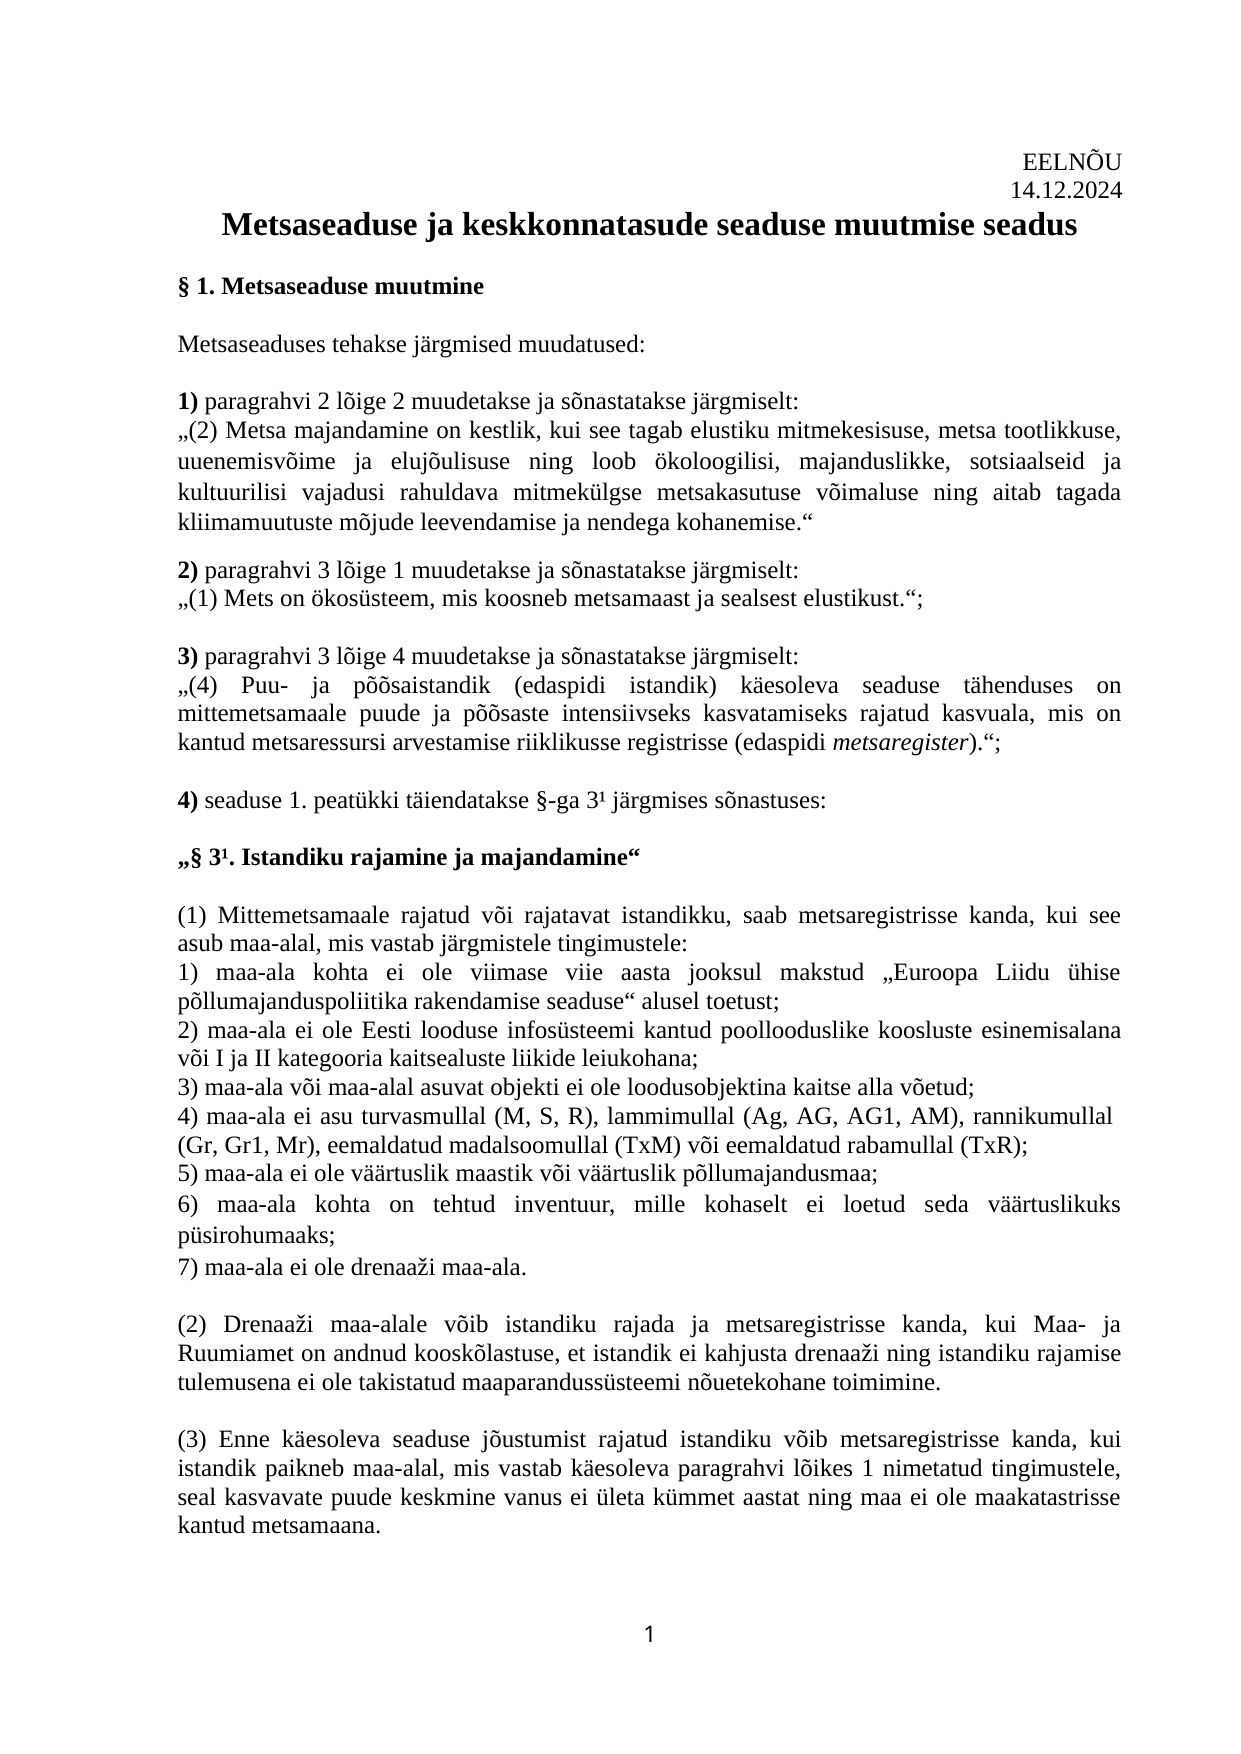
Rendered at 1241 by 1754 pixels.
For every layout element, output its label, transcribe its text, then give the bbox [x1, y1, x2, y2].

text 14.12.2024 [177, 176, 1122, 204]
text 3) paragrahvi 3 lõige 4 muudetakse ja sõnastatakse järgmiselt: [177, 641, 1122, 670]
text „(2) Metsa majandamine on kestlik, kui see tagab elustiku mitmekesisuse, metsa tootlikkuse, uuenemisvõime ja elujõulisuse ning loob ökoloogilisi, majanduslikke, sotsiaalseid ja kultuurilisi vajadusi rahuldava mitmekülgse metsakasutuse võimaluse ning aitab tagada kliimamuutuste mõjude leevendamise ja nendega kohanemise.“ [177, 415, 1122, 536]
text 5) maa-ala ei ole väärtuslik maastik või väärtuslik põllumajandusmaa; [177, 1158, 1122, 1187]
text „(1) Mets on ökosüsteem, mis koosneb metsamaast ja sealsest elustikust.“; [177, 583, 1122, 612]
text EELNÕU [177, 147, 1122, 176]
text 2) paragrahvi 3 lõige 1 muudetakse ja sõnastatakse järgmiselt: [177, 555, 1122, 583]
text 1) maa-ala kohta ei ole viimase viie aasta jooksul makstud „Euroopa Liidu ühise põllumajanduspoliitika rakendamise seaduse“ alusel toetust; [177, 957, 1122, 1015]
text 3) maa-ala või maa-alal asuvat objekti ei ole loodusobjektina kaitse alla võetud; [177, 1072, 1122, 1101]
text (3) Enne käesoleva seaduse jõustumist rajatud istandiku võib metsaregistrisse kanda, kui istandik paikneb maa-alal, mis vastab käesoleva paragrahvi lõikes 1 nimetatud tingimustele, seal kasvavate puude keskmine vanus ei ületa kümmet aastat ning maa ei ole maakatastrisse kantud metsamaana. [177, 1424, 1122, 1539]
text (1) Mittemetsamaale rajatud või rajatavat istandikku, saab metsaregistrisse kanda, kui see asub maa-alal, mis vastab järgmistele tingimustele: [177, 900, 1122, 957]
text 4) seaduse 1. peatükki täiendatakse §-ga 3¹ järgmises sõnastuses: [177, 785, 1122, 813]
text „§ 3¹. Istandiku rajamine ja majandamine“ [177, 842, 1122, 871]
text (2) Drenaaži maa-alale võib istandiku rajada ja metsaregistrisse kanda, kui Maa- ja Ruumiamet on andnud kooskõlastuse, et istandik ei kahjusta drenaaži ning istandiku rajamise tulemusena ei ole takistatud maaparandussüsteemi nõuetekohane toimimine. [177, 1309, 1122, 1395]
text Metsaseaduses tehakse järgmised muudatused: [177, 329, 1122, 358]
text „(4) Puu- ja põõsaistandik (edaspidi istandik) käesoleva seaduse tähenduses on mittemetsamaale puude ja põõsaste intensiivseks kasvatamiseks rajatud kasvuala, mis on kantud metsaressursi arvestamise riiklikusse registrisse (edaspidi metsaregister).“; [177, 670, 1122, 756]
text § 1. Metsaseaduse muutmine [177, 271, 1122, 300]
text 6) maa-ala kohta on tehtud inventuur, mille kohaselt ei loetud seda väärtuslikuks püsirohumaaks; [177, 1189, 1122, 1249]
text 7) maa-ala ei ole drenaaži maa-ala. [177, 1252, 1122, 1280]
text Metsaseaduse ja keskkonnatasude seaduse muutmise seadus [177, 204, 1122, 243]
text 2) maa-ala ei ole Eesti looduse infosüsteemi kantud poollooduslike koosluste esinemisalana või I ja II kategooria kaitsealuste liikide leiukohana; [177, 1015, 1122, 1072]
text 4) maa-ala ei asu turvasmullal (M, S, R), lammimullal (Ag, AG, AG1, AM), rannikumullal (Gr, Gr1, Mr), eemaldatud madalsoomullal (TxM) või eemaldatud rabamullal (TxR); [177, 1101, 1122, 1158]
text 1) paragrahvi 2 lõige 2 muudetakse ja sõnastatakse järgmiselt: [177, 386, 1122, 415]
